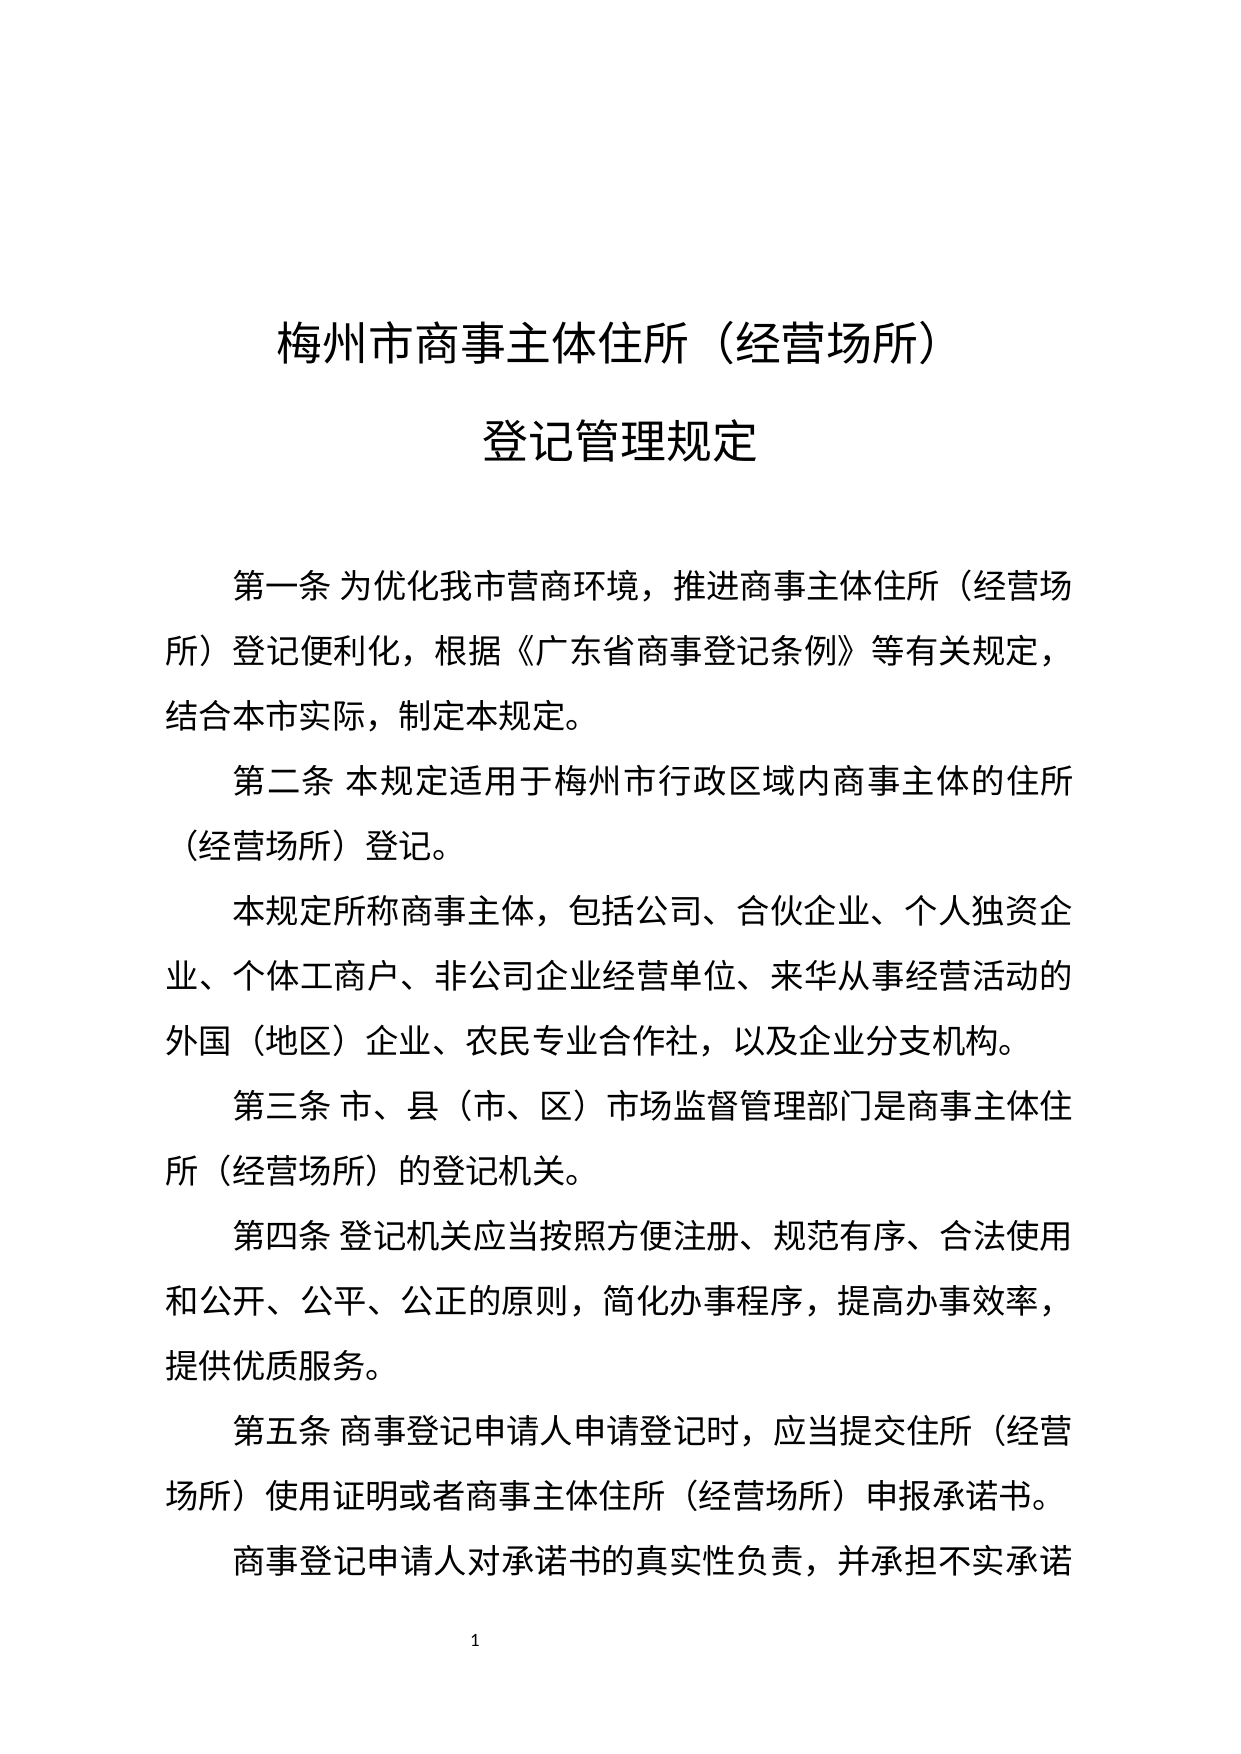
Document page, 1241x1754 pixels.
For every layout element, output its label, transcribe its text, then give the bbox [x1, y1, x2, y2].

text 第五条 商事登记申请人申请登记时，应当提交住所（经营场所）使用证明或者商事主体住所（经营场所）申报承诺书。 [165, 1397, 1075, 1527]
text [165, 1527, 1075, 1592]
text 登记管理规定 [165, 389, 1075, 487]
text 本规定所称商事主体，包括公司、合伙企业、个人独资企业、个体工商户、非公司企业经营单位、来华从事经营活动的外国（地区）企业、农民专业合作社，以及企业分支机构。 [165, 877, 1075, 1072]
text 梅州市商事主体住所（经营场所） [165, 292, 1075, 389]
text 第四条 登记机关应当按照方便注册、规范有序、合法使用和公开、公平、公正的原则，简化办事程序，提高办事效率，提供优质服务。 [165, 1202, 1075, 1397]
text 第二条 本规定适用于梅州市行政区域内商事主体的住所（经营场所）登记。 [165, 747, 1075, 877]
text 第三条 市、县（市、区）市场监督管理部门是商事主体住所（经营场所）的登记机关。 [165, 1072, 1075, 1202]
text 第一条 为优化我市营商环境，推进商事主体住所（经营场所）登记便利化，根据《广东省商事登记条例》等有关规定，结合本市实际，制定本规定。 [165, 552, 1075, 747]
